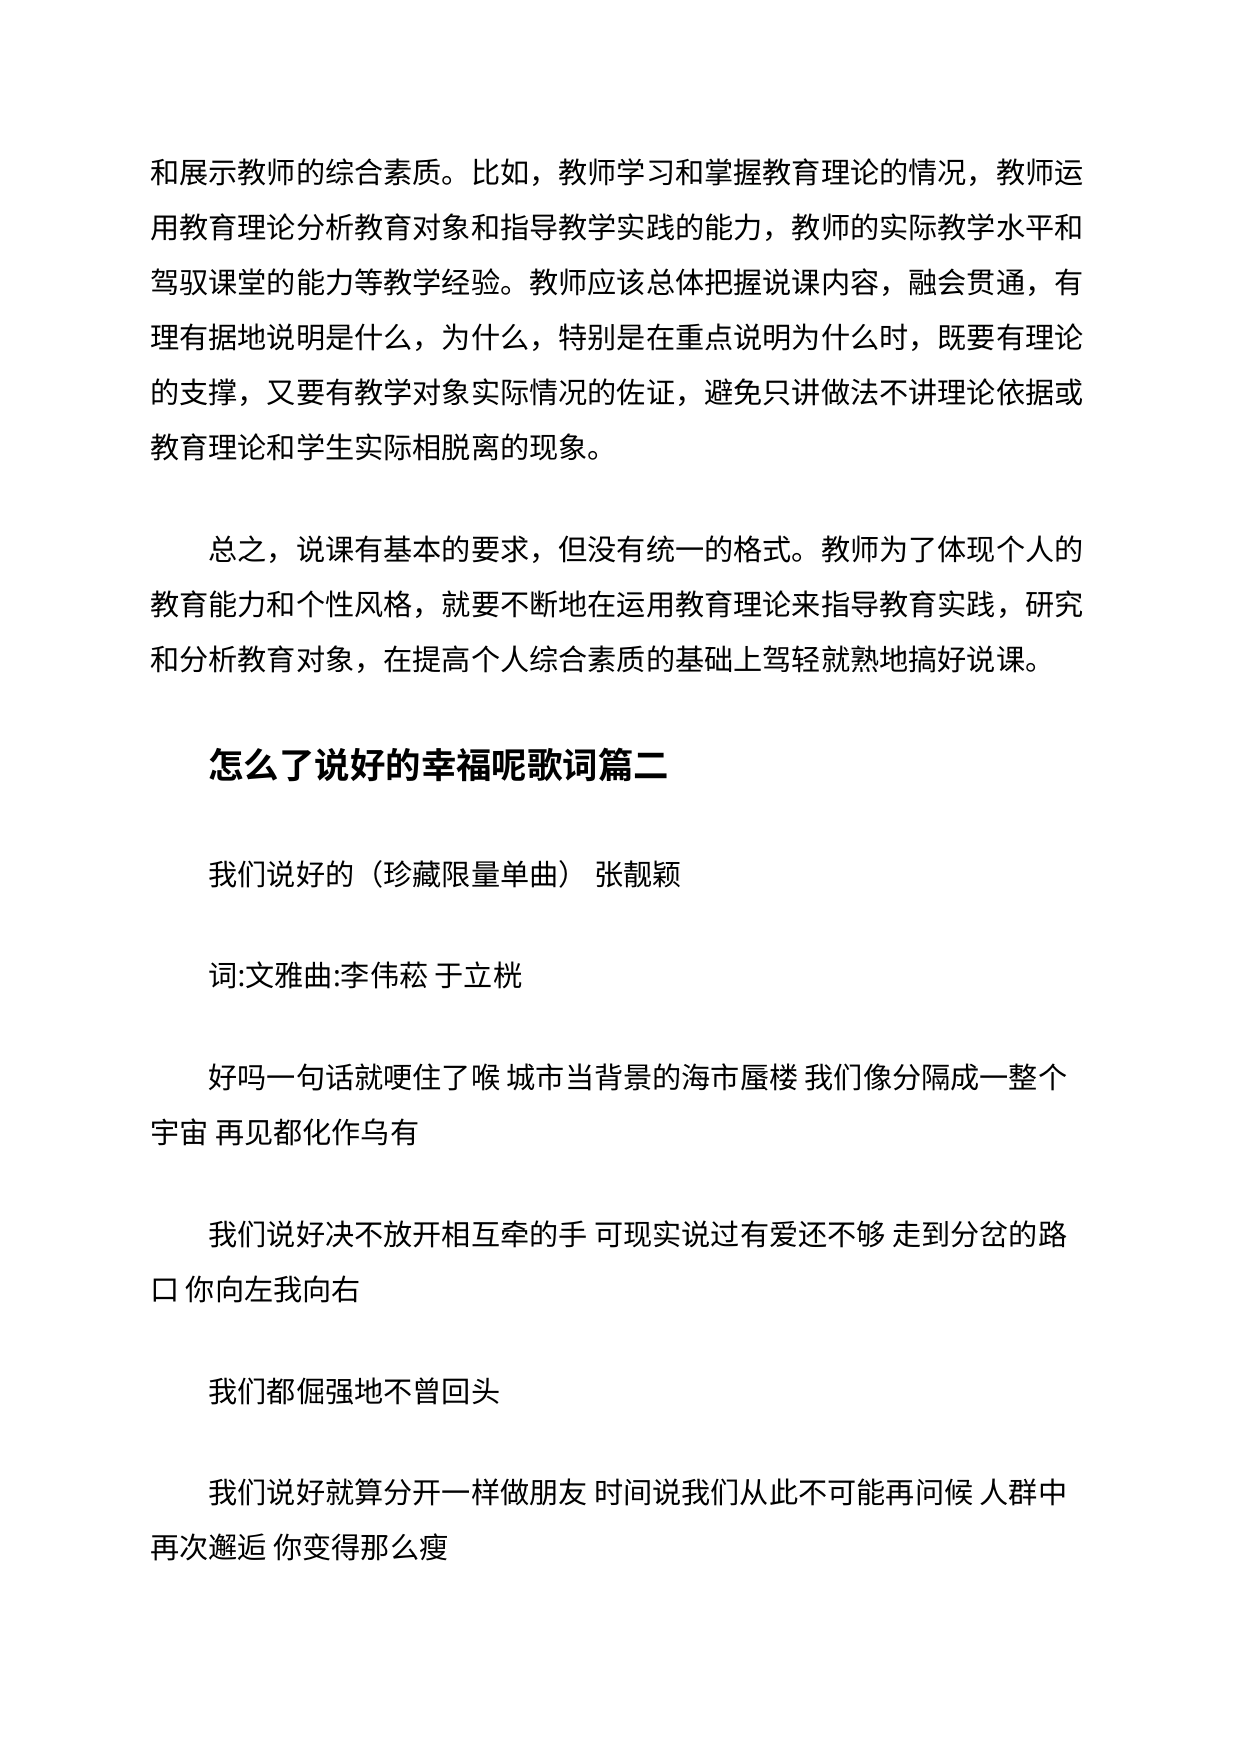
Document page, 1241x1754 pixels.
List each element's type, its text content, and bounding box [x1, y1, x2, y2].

text 我们说好决不放开相互牵的手 可现实说过有爱还不够 走到分岔的路口 你向左我向右 [150, 1212, 1090, 1309]
text 词:文雅曲:李伟菘 于立桄 [150, 953, 1090, 995]
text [150, 150, 1090, 467]
text 总之，说课有基本的要求，但没有统一的格式。教师为了体现个人的教育能力和个性风格，就要不断地在运用教育理论来指导教育实践，研究和分析教育对象，在提高个人综合素质的基础上驾轻就熟地搞好说课。 [150, 526, 1090, 678]
text 我们说好就算分开一样做朋友 时间说我们从此不可能再问候 人群中再次邂逅 你变得那么瘦 [150, 1470, 1090, 1567]
text 怎么了说好的幸福呢歌词篇二 [150, 738, 1090, 789]
text 我们都倔强地不曾回头 [150, 1368, 1090, 1411]
text 好吗一句话就哽住了喉 城市当背景的海市蜃楼 我们像分隔成一整个宇宙 再见都化作乌有 [150, 1055, 1090, 1152]
text 我们说好的（珍藏限量单曲） 张靓颖 [150, 851, 1090, 893]
